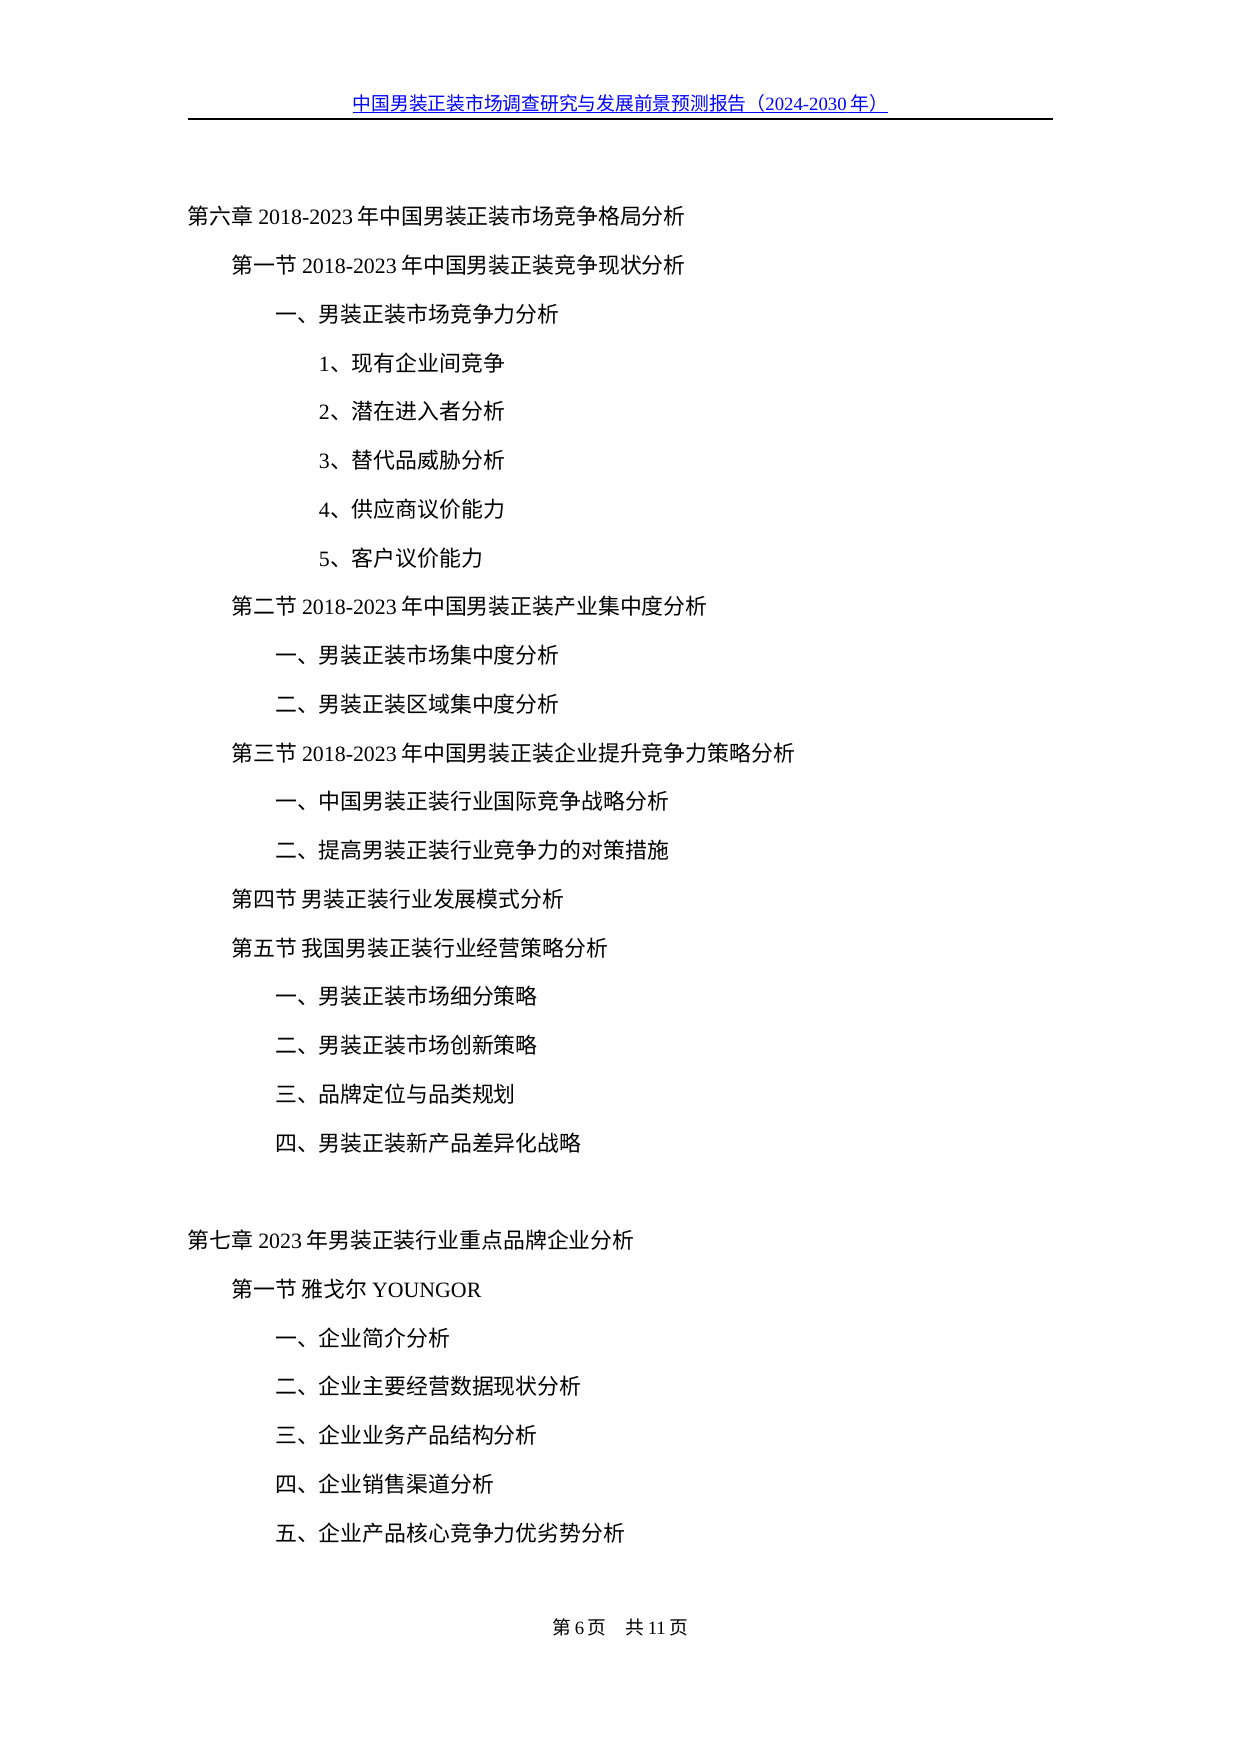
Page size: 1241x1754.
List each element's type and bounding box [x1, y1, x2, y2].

text [187, 150, 1053, 1548]
